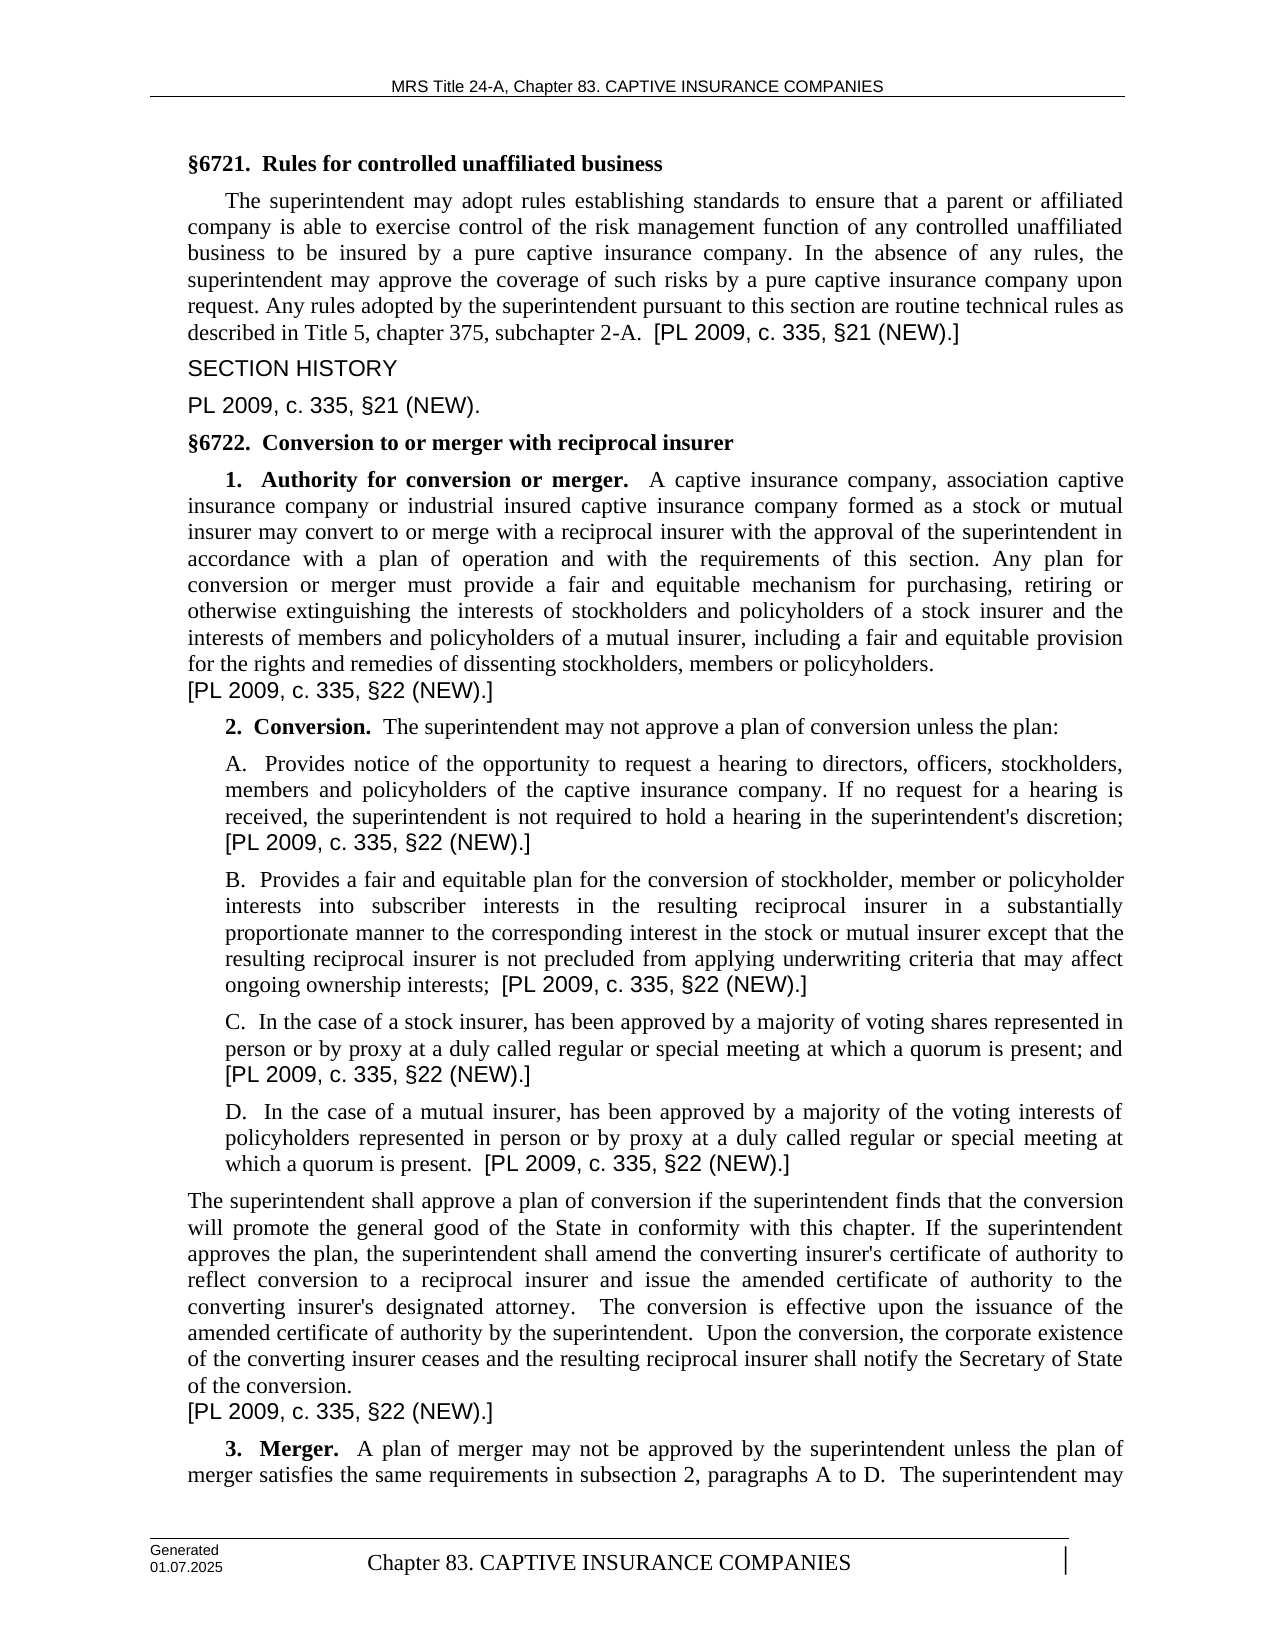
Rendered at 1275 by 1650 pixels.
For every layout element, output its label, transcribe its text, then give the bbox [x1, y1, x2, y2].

text 2. Conversion. The superintendent may not approve a plan of conversion unless the plan: [187, 713, 1125, 740]
text The superintendent may adopt rules establishing standards to ensure that a parent or affiliated company is able to exercise control of the risk management function of any controlled unaffiliated business to be insured by a pure captive insurance company. In the absence of any rules, the superintendent may approve the coverage of such risks by a pure captive insurance company upon request. Any rules adopted by the superintendent pursuant to this section are routine technical rules as described in Title 5, chapter 375, subchapter 2‑A. [PL 2009, c. 335, §21 (NEW).] [187, 187, 1125, 345]
text D. In the case of a mutual insurer, has been approved by a majority of the voting interests of policyholders represented in person or by proxy at a duly called regular or special meeting at which a quorum is present. [PL 2009, c. 335, §22 (NEW).] [225, 1098, 1125, 1177]
text [PL 2009, c. 335, §22 (NEW).] [187, 677, 1125, 703]
text §6721. Rules for controlled unaffiliated business [187, 150, 1125, 176]
text §6722. Conversion to or merger with reciprocal insurer [187, 429, 1125, 455]
text B. Provides a fair and equitable plan for the conversion of stockholder, member or policyholder interests into subscriber interests in the resulting reciprocal insurer in a substantially proportionate manner to the corresponding interest in the stock or mutual insurer except that the resulting reciprocal insurer is not precluded from applying underwriting criteria that may affect ongoing ownership interests; [PL 2009, c. 335, §22 (NEW).] [225, 866, 1125, 998]
text A. Provides notice of the opportunity to request a hearing to directors, officers, stockholders, members and policyholders of the captive insurance company. If no request for a hearing is received, the superintendent is not required to hold a hearing in the superintendent's discretion; [PL 2009, c. 335, §22 (NEW).] [225, 750, 1125, 856]
text SECTION HISTORY [187, 355, 1125, 382]
text C. In the case of a stock insurer, has been approved by a majority of voting shares represented in person or by proxy at a duly called regular or special meeting at which a quorum is present; and [PL 2009, c. 335, §22 (NEW).] [225, 1008, 1125, 1087]
text PL 2009, c. 335, §21 (NEW). [187, 392, 1125, 418]
text The superintendent shall approve a plan of conversion if the superintendent finds that the conversion will promote the general good of the State in conformity with this chapter. If the superintendent approves the plan, the superintendent shall amend the converting insurer's certificate of authority to reflect conversion to a reciprocal insurer and issue the amended certificate of authority to the converting insurer's designated attorney. The conversion is effective upon the issuance of the amended certificate of authority by the superintendent. Upon the conversion, the corporate existence of the converting insurer ceases and the resulting reciprocal insurer shall notify the Secretary of State of the conversion. [187, 1187, 1125, 1398]
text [187, 1435, 1125, 1488]
text [PL 2009, c. 335, §22 (NEW).] [187, 1398, 1125, 1424]
text 1. Authority for conversion or merger. A captive insurance company, association captive insurance company or industrial insured captive insurance company formed as a stock or mutual insurer may convert to or merge with a reciprocal insurer with the approval of the superintendent in accordance with a plan of operation and with the requirements of this section. Any plan for conversion or merger must provide a fair and equitable mechanism for purchasing, retiring or otherwise extinguishing the interests of stockholders and policyholders of a stock insurer and the interests of members and policyholders of a mutual insurer, including a fair and equitable provision for the rights and remedies of dissenting stockholders, members or policyholders. [187, 466, 1125, 677]
